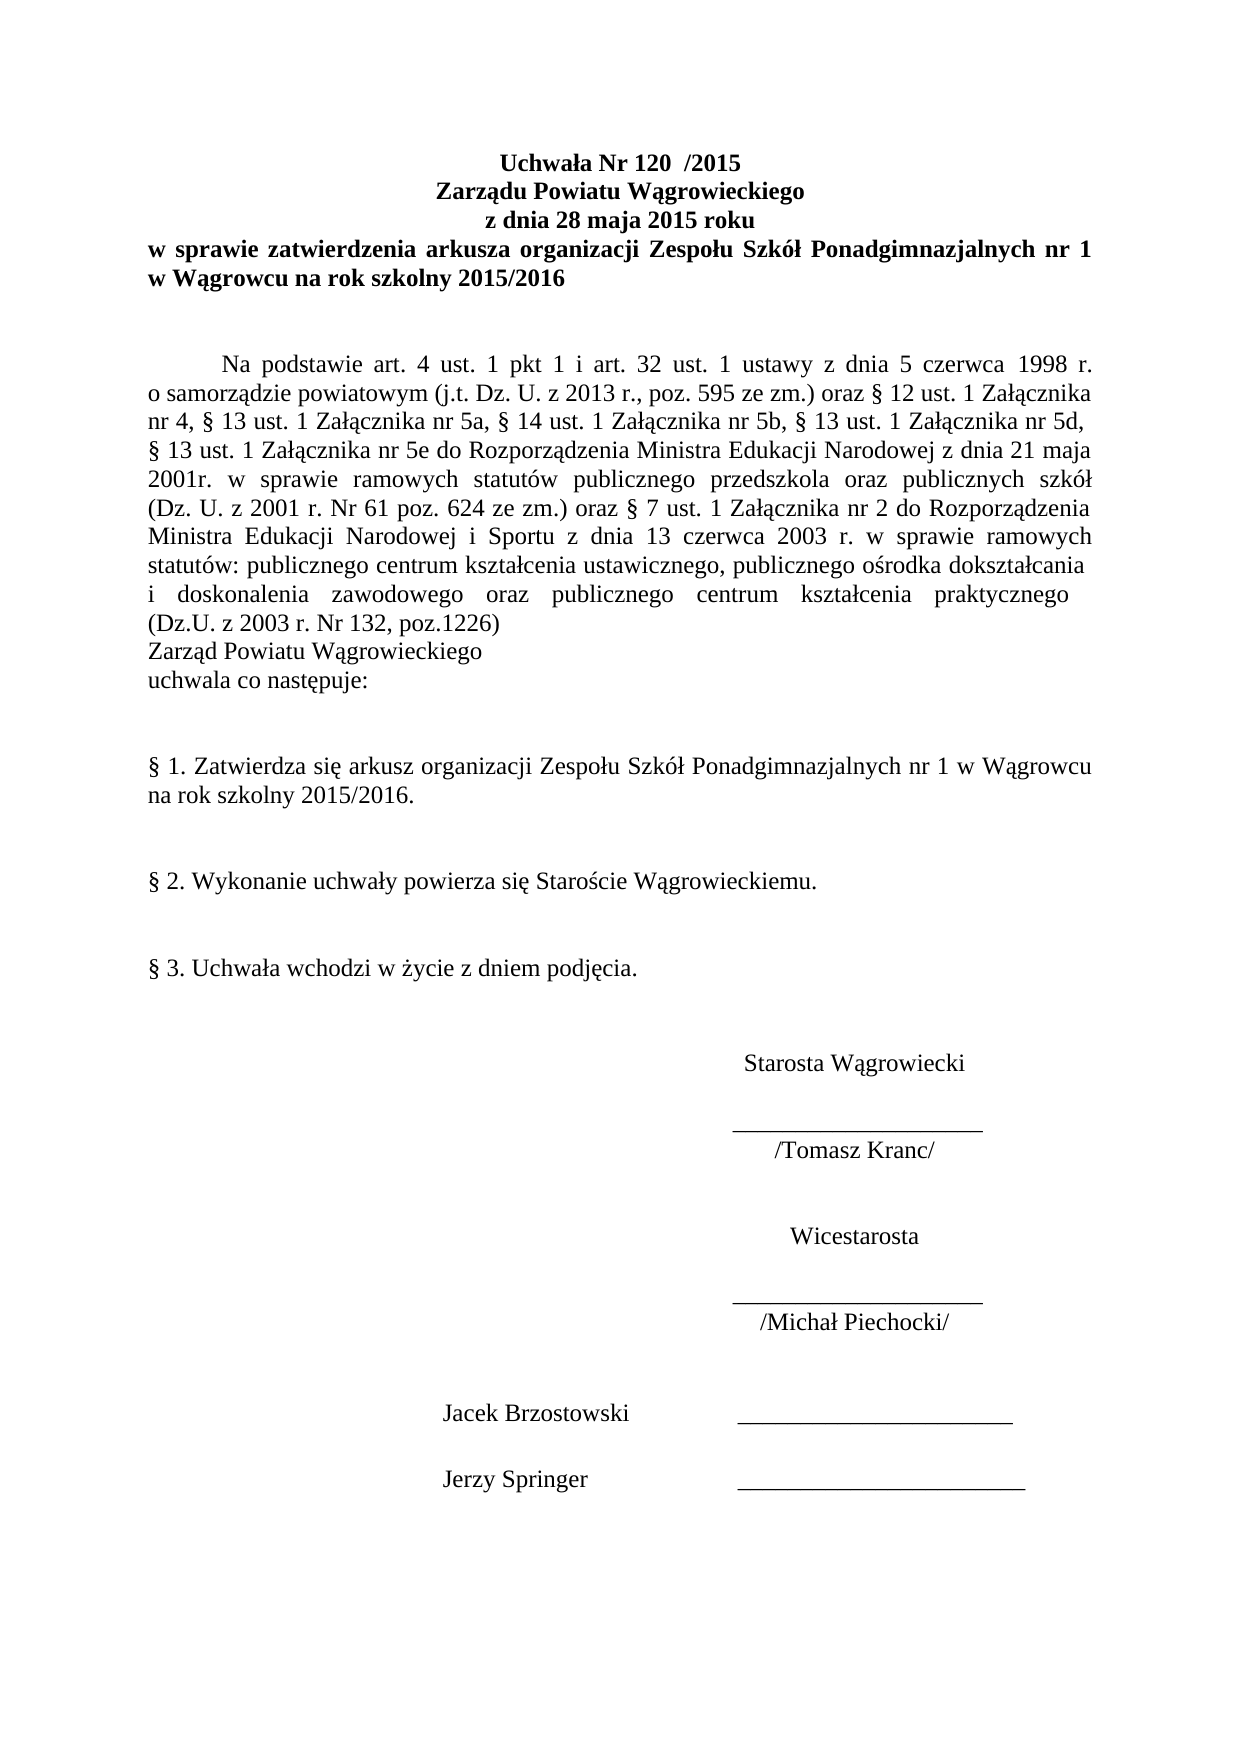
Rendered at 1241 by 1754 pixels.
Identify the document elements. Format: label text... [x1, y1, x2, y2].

text w sprawie zatwierdzenia arkusza organizacji Zespołu Szkół Ponadgimnazjalnych nr 1 w Wągrowcu na rok szkolny 2015/2016 [148, 234, 1093, 291]
text Zarząd Powiatu Wągrowieckiego [148, 636, 1093, 665]
text /Tomasz Kranc/ [616, 1135, 1093, 1163]
text uchwala co następuje: [148, 665, 1093, 694]
text ____________________ [616, 1106, 1093, 1135]
text Jacek Brzostowski ______________________ [369, 1398, 1093, 1426]
text Jerzy Springer _______________________ [369, 1464, 1093, 1492]
text Zarządu Powiatu Wągrowieckiego [148, 176, 1093, 205]
title Uchwała Nr 120 /2015 [148, 148, 1093, 176]
text § 2. Wykonanie uchwały powierza się Staroście Wągrowieckiemu. [148, 866, 1093, 895]
text Starosta Wągrowiecki [616, 1048, 1093, 1077]
text § 3. Uchwała wchodzi w życie z dniem podjęcia. [148, 953, 1093, 981]
text § 1. Zatwierdza się arkusz organizacji Zespołu Szkół Ponadgimnazjalnych nr 1 w Wągrowcu na rok szkolny 2015/2016. [148, 751, 1093, 809]
text Na podstawie art. 4 ust. 1 pkt 1 i art. 32 ust. 1 ustawy z dnia 5 czerwca 1998 r. o samorządzie powiatowym (j.t. Dz. U. z 2013 r., poz. 595 ze zm.) oraz § 12 ust. 1 Załącznika nr 4, § 13 ust. 1 Załącznika nr 5a, § 14 ust. 1 Załącznika nr 5b, § 13 ust. 1 Załącznika nr 5d, § 13 ust. 1 Załącznika nr 5e do Rozporządzenia Ministra Edukacji Narodowej z dnia 21 maja 2001r. w sprawie ramowych statutów publicznego przedszkola oraz publicznych szkół (Dz. U. z 2001 r. Nr 61 poz. 624 ze zm.) oraz § 7 ust. 1 Załącznika nr 2 do Rozporządzenia Ministra Edukacji Narodowej i Sportu z dnia 13 czerwca 2003 r. w sprawie ramowych statutów: publicznego centrum kształcenia ustawicznego, publicznego ośrodka dokształcania i doskonalenia zawodowego oraz publicznego centrum kształcenia praktycznego (Dz.U. z 2003 r. Nr 132, poz.1226) [148, 349, 1093, 636]
text Wicestarosta [616, 1221, 1093, 1250]
text z dnia 28 maja 2015 roku [148, 205, 1093, 234]
text /Michał Piechocki/ [543, 1307, 1093, 1336]
text ____________________ [616, 1278, 1093, 1307]
